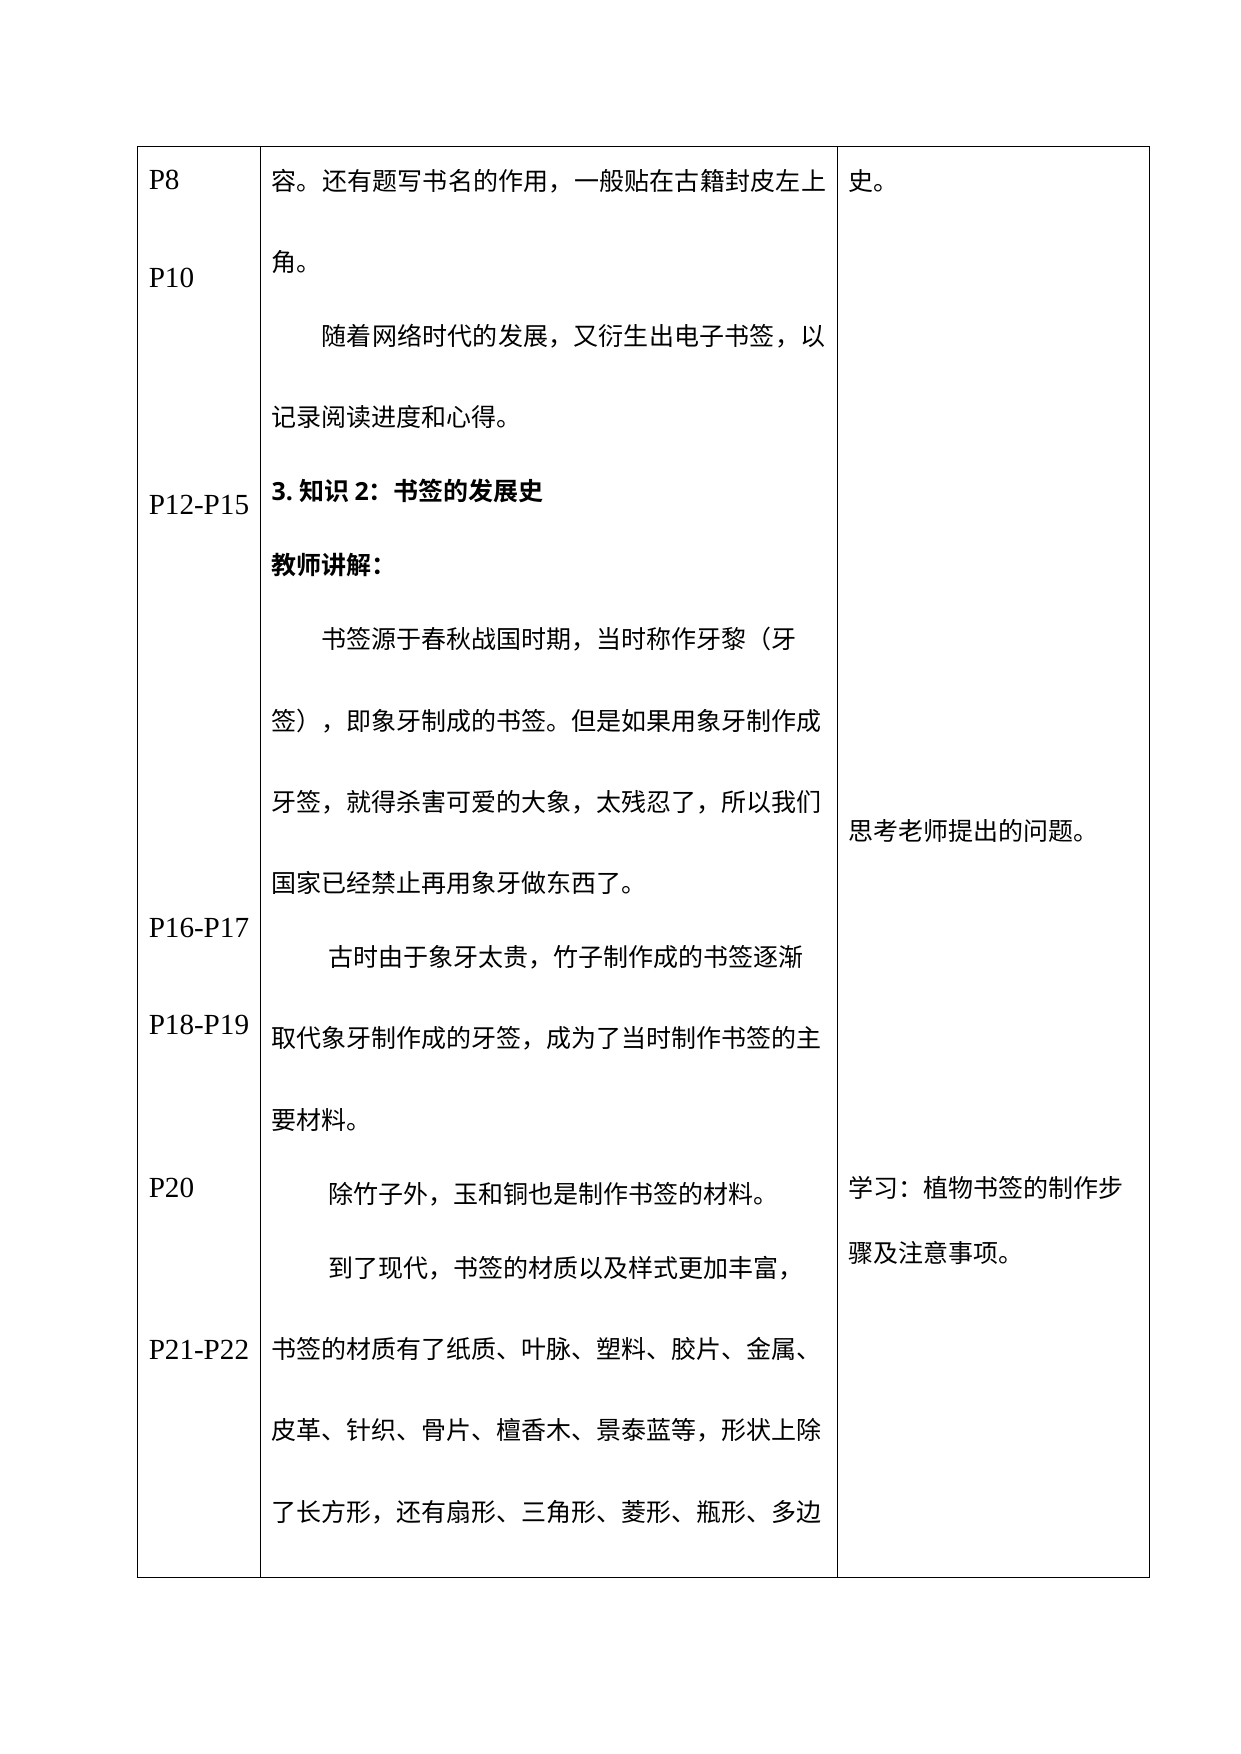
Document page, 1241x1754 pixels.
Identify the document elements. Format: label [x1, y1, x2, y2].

table_cell [138, 147, 260, 1577]
table_cell [261, 147, 837, 1577]
table_cell [838, 147, 1149, 1577]
